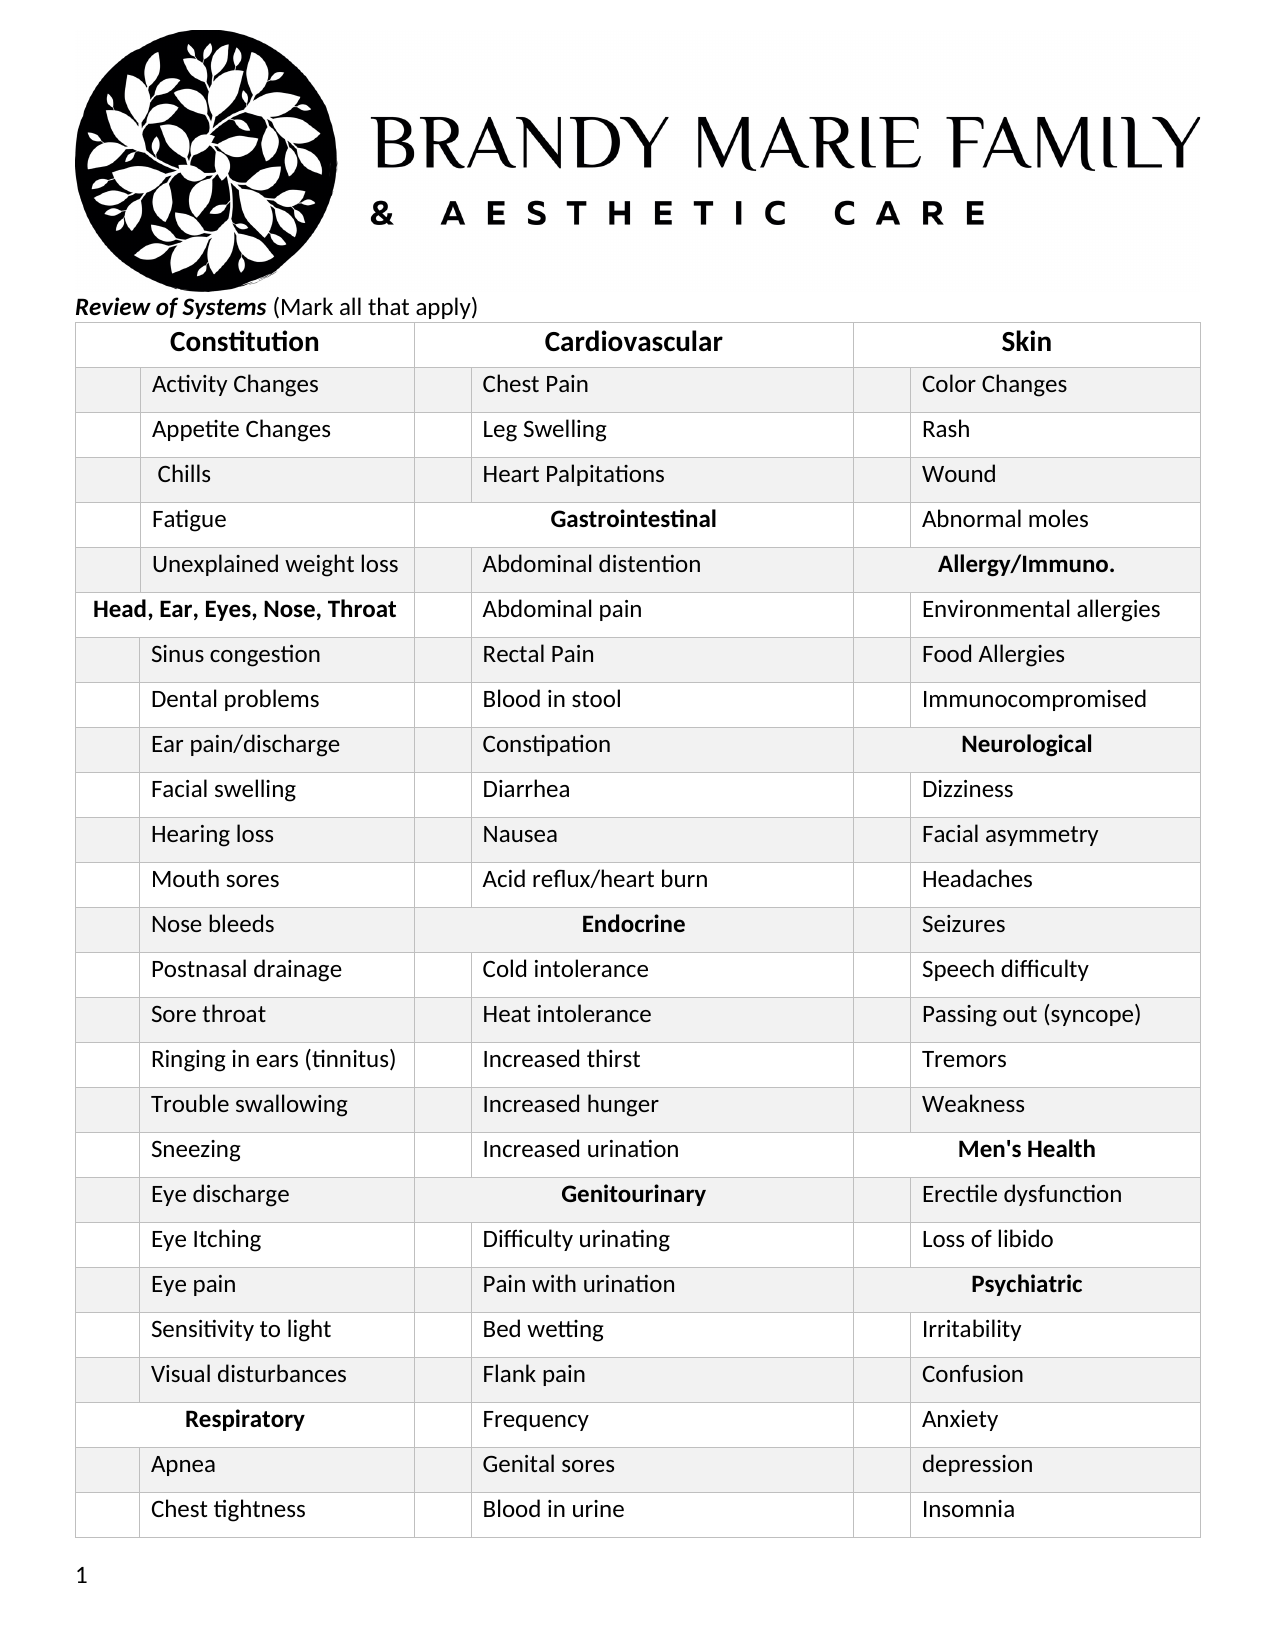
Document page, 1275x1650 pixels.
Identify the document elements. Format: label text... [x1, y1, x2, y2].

table_cell Endocrine [415, 908, 853, 952]
table_cell Food Allergies [911, 638, 1200, 682]
table_cell Wound [911, 458, 1200, 502]
table_cell [854, 1043, 910, 1087]
table_cell Facial asymmetry [911, 818, 1200, 862]
table_cell [76, 953, 139, 997]
table_cell Ringing in ears (tinnitus) [140, 1043, 414, 1087]
table_cell [854, 1493, 910, 1537]
table_header Constitution [76, 323, 414, 367]
table_cell [854, 638, 910, 682]
table_cell [415, 548, 471, 592]
table_cell [854, 1178, 910, 1222]
table_cell [415, 1133, 471, 1177]
table_cell Fatigue [141, 503, 414, 547]
table_cell [415, 818, 471, 862]
table_cell [415, 638, 471, 682]
table_cell Appetite Changes [141, 413, 414, 457]
table_cell Cold intolerance [472, 953, 853, 997]
table_cell Blood in stool [472, 683, 853, 727]
table_cell Gastrointestinal [415, 503, 853, 547]
table_cell [76, 1358, 139, 1402]
table_cell [415, 953, 471, 997]
table_cell [415, 773, 471, 817]
table_cell Neurological [854, 728, 1200, 772]
table_cell [854, 593, 910, 637]
table_cell [415, 863, 471, 907]
table_cell Nausea [472, 818, 853, 862]
table_cell Eye pain [140, 1268, 414, 1312]
table_cell Color Changes [911, 368, 1200, 412]
table_cell [854, 683, 910, 727]
table_cell Facial swelling [140, 773, 414, 817]
table_cell Unexplained weight loss [141, 548, 414, 592]
table_cell Sinus congestion [140, 638, 414, 682]
table_cell [854, 1088, 910, 1132]
table_cell Insomnia [911, 1493, 1200, 1537]
table_cell Apnea [140, 1448, 414, 1492]
table_cell Rectal Pain [472, 638, 853, 682]
table_cell Leg Swelling [472, 413, 853, 457]
table_cell [76, 638, 139, 682]
table_cell [76, 1313, 139, 1357]
table_cell [76, 548, 140, 592]
table_cell [415, 1223, 471, 1267]
table_cell Chest tightness [140, 1493, 414, 1537]
table_cell [76, 683, 139, 727]
table_cell [415, 998, 471, 1042]
table_cell [854, 863, 910, 907]
table_cell [76, 1178, 139, 1222]
table_cell [854, 1448, 910, 1492]
table_cell [415, 1358, 471, 1402]
table_cell Dental problems [140, 683, 414, 727]
table_cell Flank pain [472, 1358, 853, 1402]
table_cell Allergy/Immuno. [854, 548, 1200, 592]
table_cell Genital sores [472, 1448, 853, 1492]
table_cell Anxiety [911, 1403, 1200, 1447]
table_cell Diarrhea [472, 773, 853, 817]
table_cell [76, 1268, 139, 1312]
table_cell [76, 1133, 139, 1177]
table_cell [76, 1493, 139, 1537]
table_cell [854, 1313, 910, 1357]
table_cell Heat intolerance [472, 998, 853, 1042]
table_cell Headaches [911, 863, 1200, 907]
table_cell Men's Health [854, 1133, 1200, 1177]
table_cell [854, 908, 910, 952]
picture [75, 30, 1200, 292]
table_cell Rash [911, 413, 1200, 457]
table_cell Frequency [472, 1403, 853, 1447]
table_cell [415, 368, 471, 412]
table_cell [76, 863, 139, 907]
table_cell Sneezing [140, 1133, 414, 1177]
table_cell [415, 593, 471, 637]
table_cell depression [911, 1448, 1200, 1492]
table_cell Respiratory [76, 1403, 414, 1447]
table_cell Visual disturbances [140, 1358, 414, 1402]
table_cell [415, 1493, 471, 1537]
table_cell [76, 1043, 139, 1087]
table_cell Activity Changes [141, 368, 414, 412]
table_cell Trouble swallowing [140, 1088, 414, 1132]
table_cell Confusion [911, 1358, 1200, 1402]
table_cell Bed wetting [472, 1313, 853, 1357]
table_cell [76, 1448, 139, 1492]
table_cell Blood in urine [472, 1493, 853, 1537]
table_cell Heart Palpitations [472, 458, 853, 502]
table_cell Speech difficulty [911, 953, 1200, 997]
table_cell Chest Pain [472, 368, 853, 412]
table_cell [76, 503, 140, 547]
table_cell Difficulty urinating [472, 1223, 853, 1267]
table_cell [76, 818, 139, 862]
table_cell Psychiatric [854, 1268, 1200, 1312]
table_cell [854, 413, 910, 457]
table_cell [415, 1043, 471, 1087]
table_cell [415, 728, 471, 772]
table_cell Acid reflux/heart burn [472, 863, 853, 907]
table_cell [415, 1403, 471, 1447]
table_cell Loss of libido [911, 1223, 1200, 1267]
table_cell Passing out (syncope) [911, 998, 1200, 1042]
table_cell [854, 953, 910, 997]
table_cell Hearing loss [140, 818, 414, 862]
text Review of Systems (Mark all that apply) [75, 292, 1200, 322]
table_cell Increased urination [472, 1133, 853, 1177]
table_cell Dizziness [911, 773, 1200, 817]
table_cell [76, 413, 140, 457]
table_cell Pain with urination [472, 1268, 853, 1312]
table_cell [76, 908, 139, 952]
table_cell [76, 998, 139, 1042]
table_cell [76, 458, 140, 502]
table_cell Constipation [472, 728, 853, 772]
table_cell [76, 728, 139, 772]
table_cell [415, 1448, 471, 1492]
table_cell Abnormal moles [911, 503, 1200, 547]
table_cell Immunocompromised [911, 683, 1200, 727]
table_cell [854, 998, 910, 1042]
table_cell [76, 773, 139, 817]
table_cell [854, 1358, 910, 1402]
table_cell Chills [141, 458, 414, 502]
table_cell Seizures [911, 908, 1200, 952]
table_cell [854, 458, 910, 502]
table_cell [854, 1223, 910, 1267]
table_cell Nose bleeds [140, 908, 414, 952]
table_cell [854, 773, 910, 817]
table_cell [76, 1088, 139, 1132]
table_cell Environmental allergies [911, 593, 1200, 637]
table_cell [854, 503, 910, 547]
table_cell [76, 1223, 139, 1267]
table_cell Erectile dysfunction [911, 1178, 1200, 1222]
table_cell [415, 683, 471, 727]
table_cell Mouth sores [140, 863, 414, 907]
table_cell [854, 818, 910, 862]
table_cell Irritability [911, 1313, 1200, 1357]
table_cell [854, 368, 910, 412]
table_cell Increased thirst [472, 1043, 853, 1087]
table_cell [415, 1268, 471, 1312]
table_cell Sensitivity to light [140, 1313, 414, 1357]
table_cell [415, 1313, 471, 1357]
table_header Skin [854, 323, 1200, 367]
table_cell Sore throat [140, 998, 414, 1042]
table_cell Tremors [911, 1043, 1200, 1087]
table_cell [415, 1088, 471, 1132]
table_cell Postnasal drainage [140, 953, 414, 997]
table_cell Head, Ear, Eyes, Nose, Throat [76, 593, 414, 637]
table_header Cardiovascular [415, 323, 853, 367]
table_cell Ear pain/discharge [140, 728, 414, 772]
table_cell [415, 413, 471, 457]
table_cell [415, 458, 471, 502]
table_cell Abdominal distention [472, 548, 853, 592]
table_cell Increased hunger [472, 1088, 853, 1132]
table_cell Eye discharge [140, 1178, 414, 1222]
table_cell Eye Itching [140, 1223, 414, 1267]
table_cell [76, 368, 140, 412]
table_cell Abdominal pain [472, 593, 853, 637]
table_cell [854, 1403, 910, 1447]
table_cell Genitourinary [415, 1178, 853, 1222]
table_cell Weakness [911, 1088, 1200, 1132]
